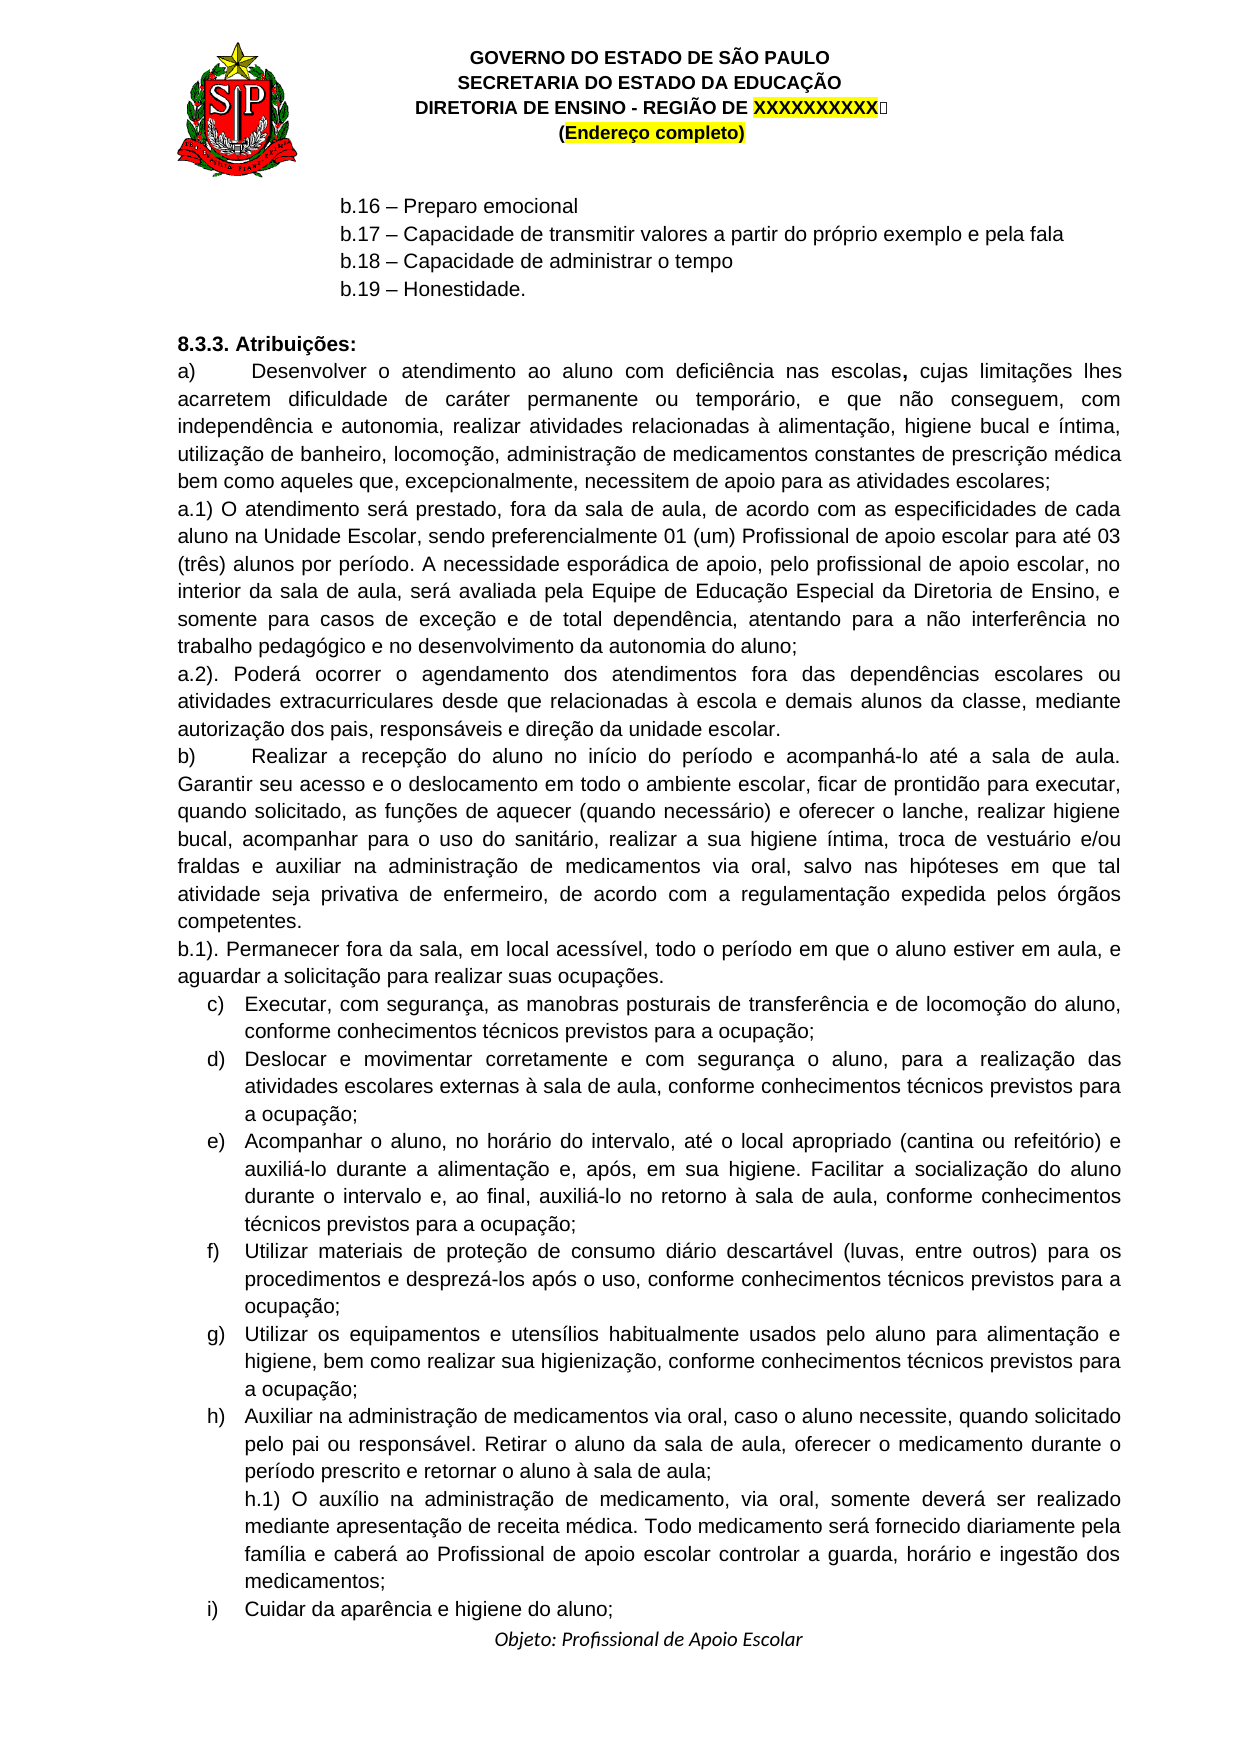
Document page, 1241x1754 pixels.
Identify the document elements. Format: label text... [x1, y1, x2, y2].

text b.17 – Capacidade de transmitir valores a partir do próprio exemplo e pela fala [340, 222, 1122, 246]
text a.2). Poderá ocorrer o agendamento dos atendimentos fora das dependências escolares ou atividades extracurriculares desde que relacionadas à escola e demais alunos da classe, mediante autorização dos pais, responsáveis e direção da unidade escolar. [177, 662, 1122, 741]
list Auxiliar na administração de medicamentos via oral, caso o aluno necessite, quando solicitado pelo pai ou responsável. Retirar o aluno da sala de aula, oferecer o medicamento durante o período prescrito e retornar o aluno à sala de aula; [207, 1404, 1122, 1483]
list Utilizar os equipamentos e utensílios habitualmente usados pelo aluno para alimentação e higiene, bem como realizar sua higienização, conforme conhecimentos técnicos previstos para a ocupação; [207, 1322, 1122, 1401]
list Deslocar e movimentar corretamente e com segurança o aluno, para a realização das atividades escolares externas à sala de aula, conforme conhecimentos técnicos previstos para a ocupação; [207, 1047, 1122, 1126]
list Executar, com segurança, as manobras posturais de transferência e de locomoção do aluno, conforme conhecimentos técnicos previstos para a ocupação; [207, 992, 1122, 1043]
list Realizar a recepção do aluno no início do período e acompanhá-lo até a sala de aula. Garantir seu acesso e o deslocamento em todo o ambiente escolar, ficar de prontidão para executar, quando solicitado, as funções de aquecer (quando necessário) e oferecer o lanche, realizar higiene bucal, acompanhar para o uso do sanitário, realizar a sua higiene íntima, troca de vestuário e/ou fraldas e auxiliar na administração de medicamentos via oral, salvo nas hipóteses em que tal atividade seja privativa de enfermeiro, de acordo com a regulamentação expedida pelos órgãos competentes. [177, 744, 1122, 933]
text b.19 – Honestidade. [340, 277, 1122, 301]
list Desenvolver o atendimento ao aluno com deficiência nas escolas, cujas limitações lhes acarretem dificuldade de caráter permanente ou temporário, e que não conseguem, com independência e autonomia, realizar atividades relacionadas à alimentação, higiene bucal e íntima, utilização de banheiro, locomoção, administração de medicamentos constantes de prescrição médica bem como aqueles que, excepcionalmente, necessitem de apoio para as atividades escolares; [177, 359, 1122, 493]
list Cuidar da aparência e higiene do aluno; [207, 1597, 1122, 1621]
text a.1) O atendimento será prestado, fora da sala de aula, de acordo com as especificidades de cada aluno na Unidade Escolar, sendo preferencialmente 01 (um) Profissional de apoio escolar para até 03 (três) alunos por período. A necessidade esporádica de apoio, pelo profissional de apoio escolar, no interior da sala de aula, será avaliada pela Equipe de Educação Especial da Diretoria de Ensino, e somente para casos de exceção e de total dependência, atentando para a não interferência no trabalho pedagógico e no desenvolvimento da autonomia do aluno; [177, 497, 1122, 658]
text h.1) O auxílio na administração de medicamento, via oral, somente deverá ser realizado mediante apresentação de receita médica. Todo medicamento será fornecido diariamente pela família e caberá ao Profissional de apoio escolar controlar a guarda, horário e ingestão dos medicamentos; [244, 1487, 1122, 1593]
text b.16 – Preparo emocional [340, 194, 1122, 218]
list Utilizar materiais de proteção de consumo diário descartável (luvas, entre outros) para os procedimentos e desprezá-los após o uso, conforme conhecimentos técnicos previstos para a ocupação; [207, 1239, 1122, 1318]
text 8.3.3. Atribuições: [177, 332, 1122, 356]
list Acompanhar o aluno, no horário do intervalo, até o local apropriado (cantina ou refeitório) e auxiliá-lo durante a alimentação e, após, em sua higiene. Facilitar a socialização do aluno durante o intervalo e, ao final, auxiliá-lo no retorno à sala de aula, conforme conhecimentos técnicos previstos para a ocupação; [207, 1129, 1122, 1236]
text b.1). Permanecer fora da sala, em local acessível, todo o período em que o aluno estiver em aula, e aguardar a solicitação para realizar suas ocupações. [177, 937, 1122, 988]
picture [173, 41, 300, 179]
text b.18 – Capacidade de administrar o tempo [340, 249, 1122, 273]
